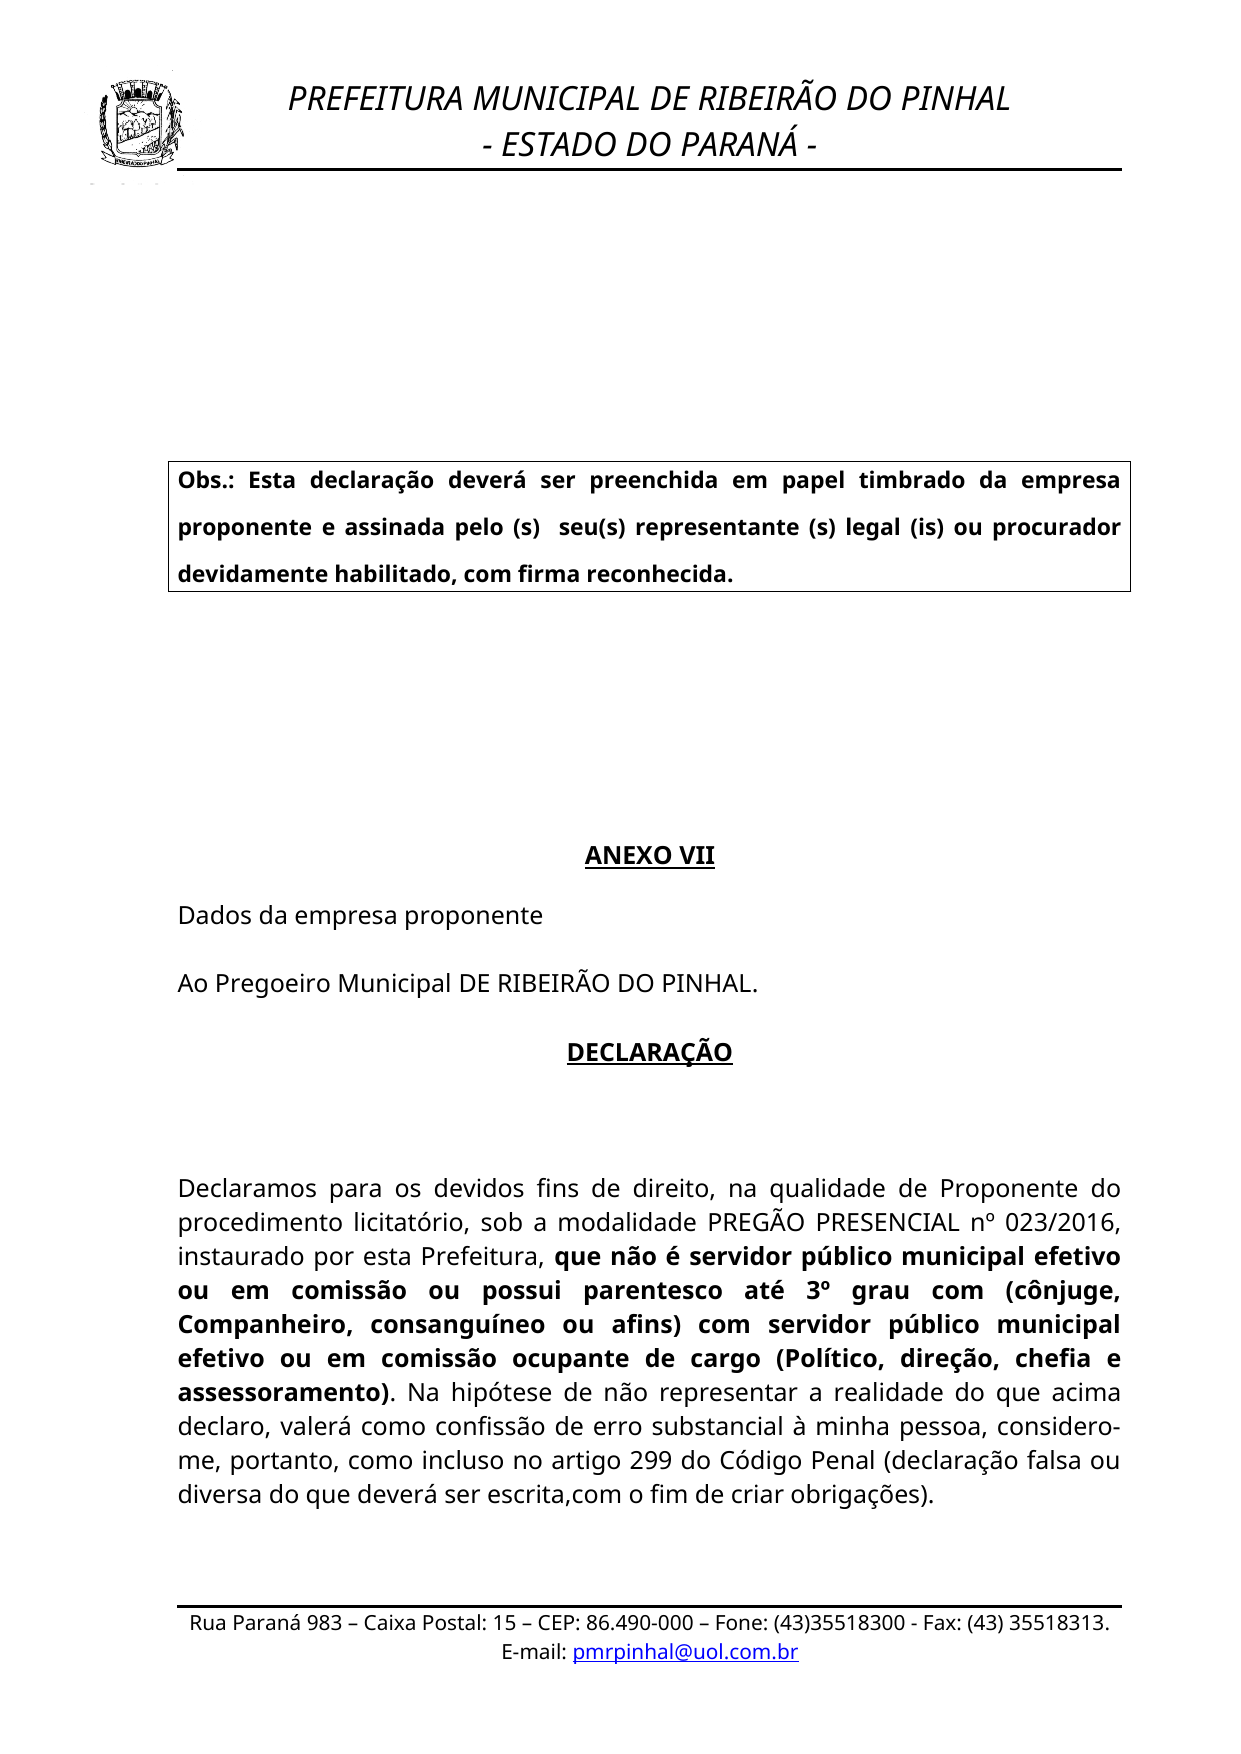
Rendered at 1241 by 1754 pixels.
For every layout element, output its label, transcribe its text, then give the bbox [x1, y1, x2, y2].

text Ao Pregoeiro Municipal DE RIBEIRÃO DO PINHAL. [177, 966, 1122, 1000]
text ANEXO VII [177, 838, 1122, 872]
text Declaramos para os devidos fins de direito, na qualidade de Proponente do procedimento licitatório, sob a modalidade PREGÃO PRESENCIAL nº 023/2016, instaurado por esta Prefeitura, que não é servidor público municipal efetivo ou em comissão ou possui parentesco até 3º grau com (cônjuge, Companheiro, consanguíneo ou afins) com servidor público municipal efetivo ou em comissão ocupante de cargo (Político, direção, chefia e assessoramento). Na hipótese de não representar a realidade do que acima declaro, valerá como confissão de erro substancial à minha pessoa, considero-me, portanto, como incluso no artigo 299 do Código Penal (declaração falsa ou diversa do que deverá ser escrita,com o fim de criar obrigações). [177, 1170, 1122, 1511]
text DECLARAÇÃO [177, 1034, 1122, 1068]
text Obs.: Esta declaração deverá ser preenchida em papel timbrado da empresa proponente e assinada pelo (s) seu(s) representante (s) legal (is) ou procurador devidamente habilitado, com firma reconhecida. [169, 462, 1130, 591]
picture [83, 65, 202, 185]
text Dados da empresa proponente [177, 898, 1122, 932]
